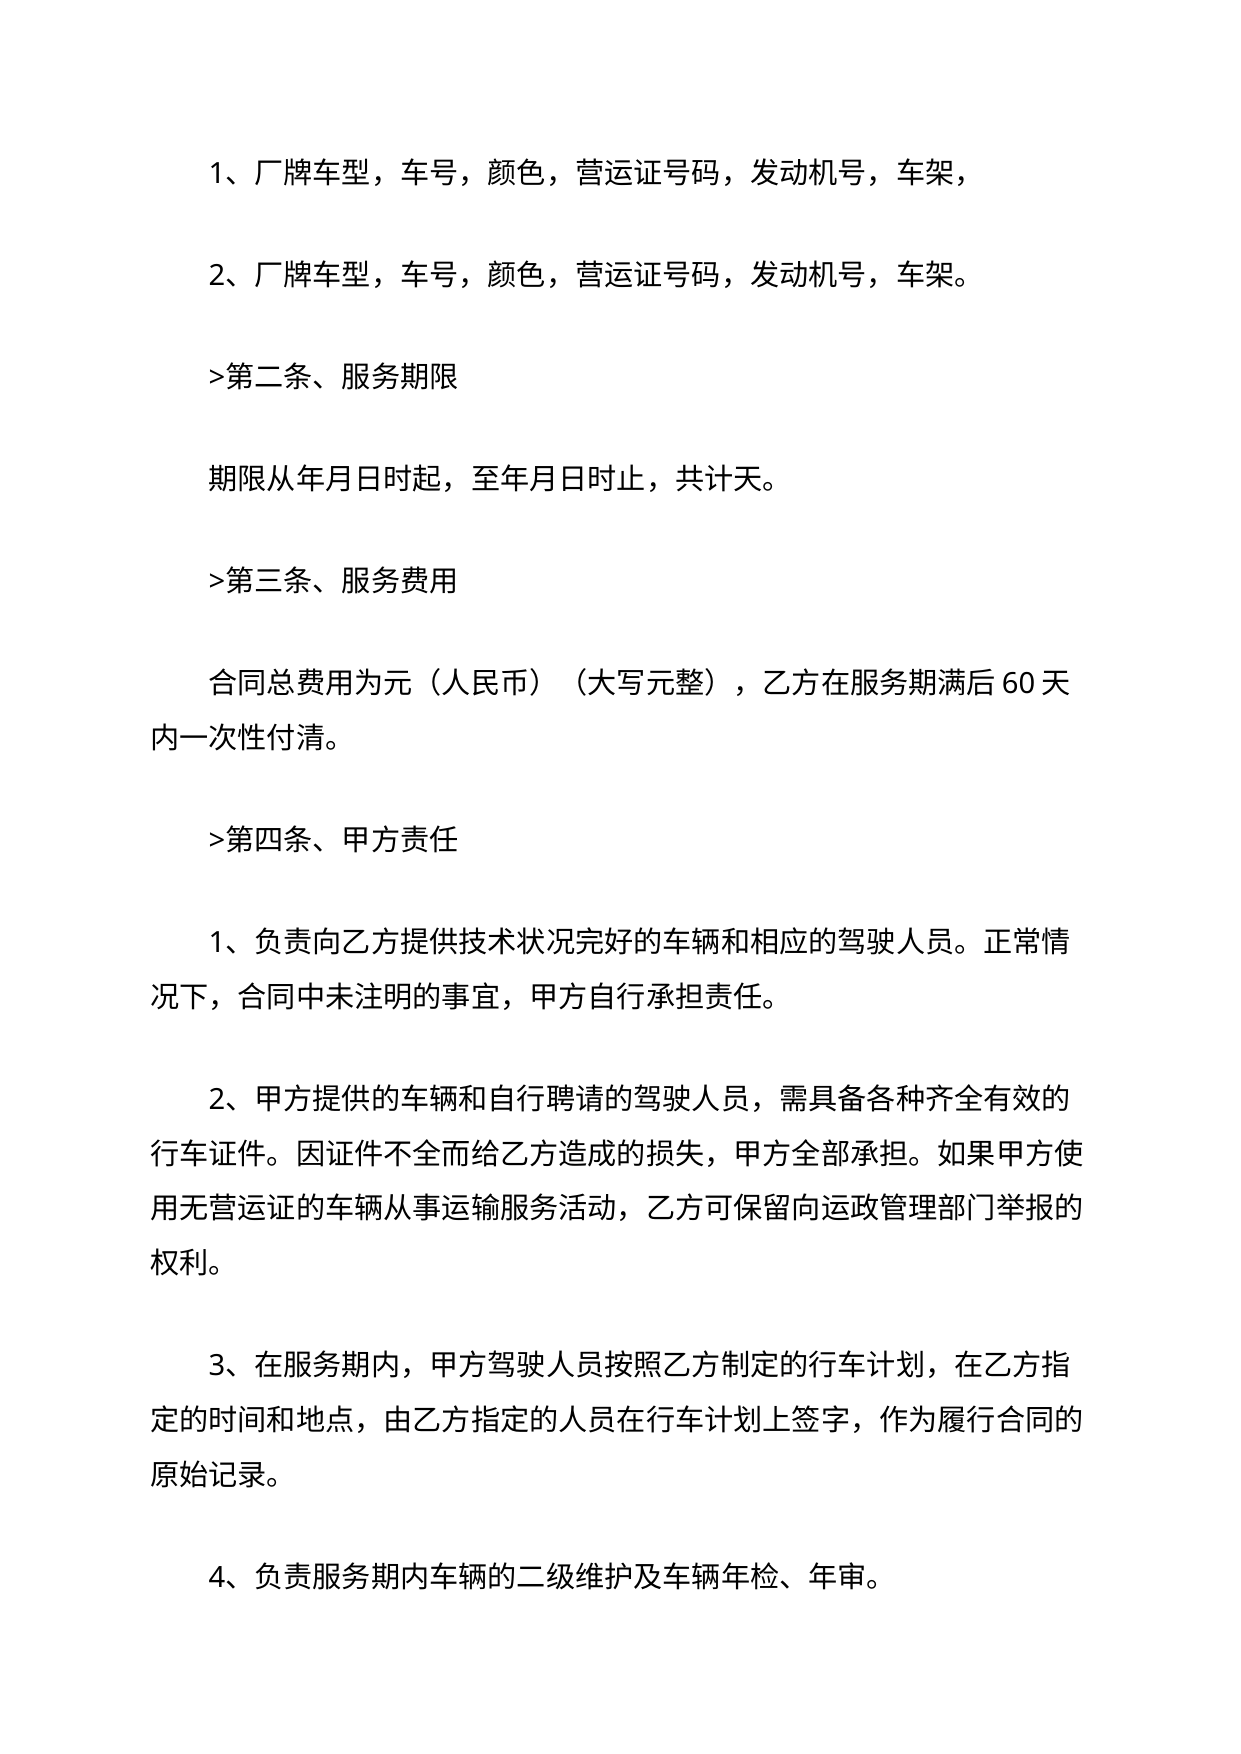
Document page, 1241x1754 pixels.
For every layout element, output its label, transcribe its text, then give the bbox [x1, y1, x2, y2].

text 2、甲方提供的车辆和自行聘请的驾驶人员，需具备各种齐全有效的行车证件。因证件不全而给乙方造成的损失，甲方全部承担。如果甲方使用无营运证的车辆从事运输服务活动，乙方可保留向运政管理部门举报的权利。 [150, 1075, 1090, 1282]
text 期限从年月日时起，至年月日时止，共计天。 [150, 456, 1090, 498]
text >第二条、服务期限 [150, 354, 1090, 396]
text >第三条、服务费用 [150, 558, 1090, 600]
text 4、负责服务期内车辆的二级维护及车辆年检、年审。 [150, 1553, 1090, 1596]
text >第四条、甲方责任 [150, 816, 1090, 859]
text 3、在服务期内，甲方驾驶人员按照乙方制定的行车计划，在乙方指定的时间和地点，由乙方指定的人员在行车计划上签字，作为履行合同的原始记录。 [150, 1342, 1090, 1494]
text 合同总费用为元（人民币）（大写元整），乙方在服务期满后60天内一次性付清。 [150, 660, 1090, 757]
text 1、负责向乙方提供技术状况完好的车辆和相应的驾驶人员。正常情况下，合同中未注明的事宜，甲方自行承担责任。 [150, 918, 1090, 1016]
text 1、厂牌车型，车号，颜色，营运证号码，发动机号，车架， [150, 150, 1090, 192]
text 2、厂牌车型，车号，颜色，营运证号码，发动机号，车架。 [150, 252, 1090, 294]
